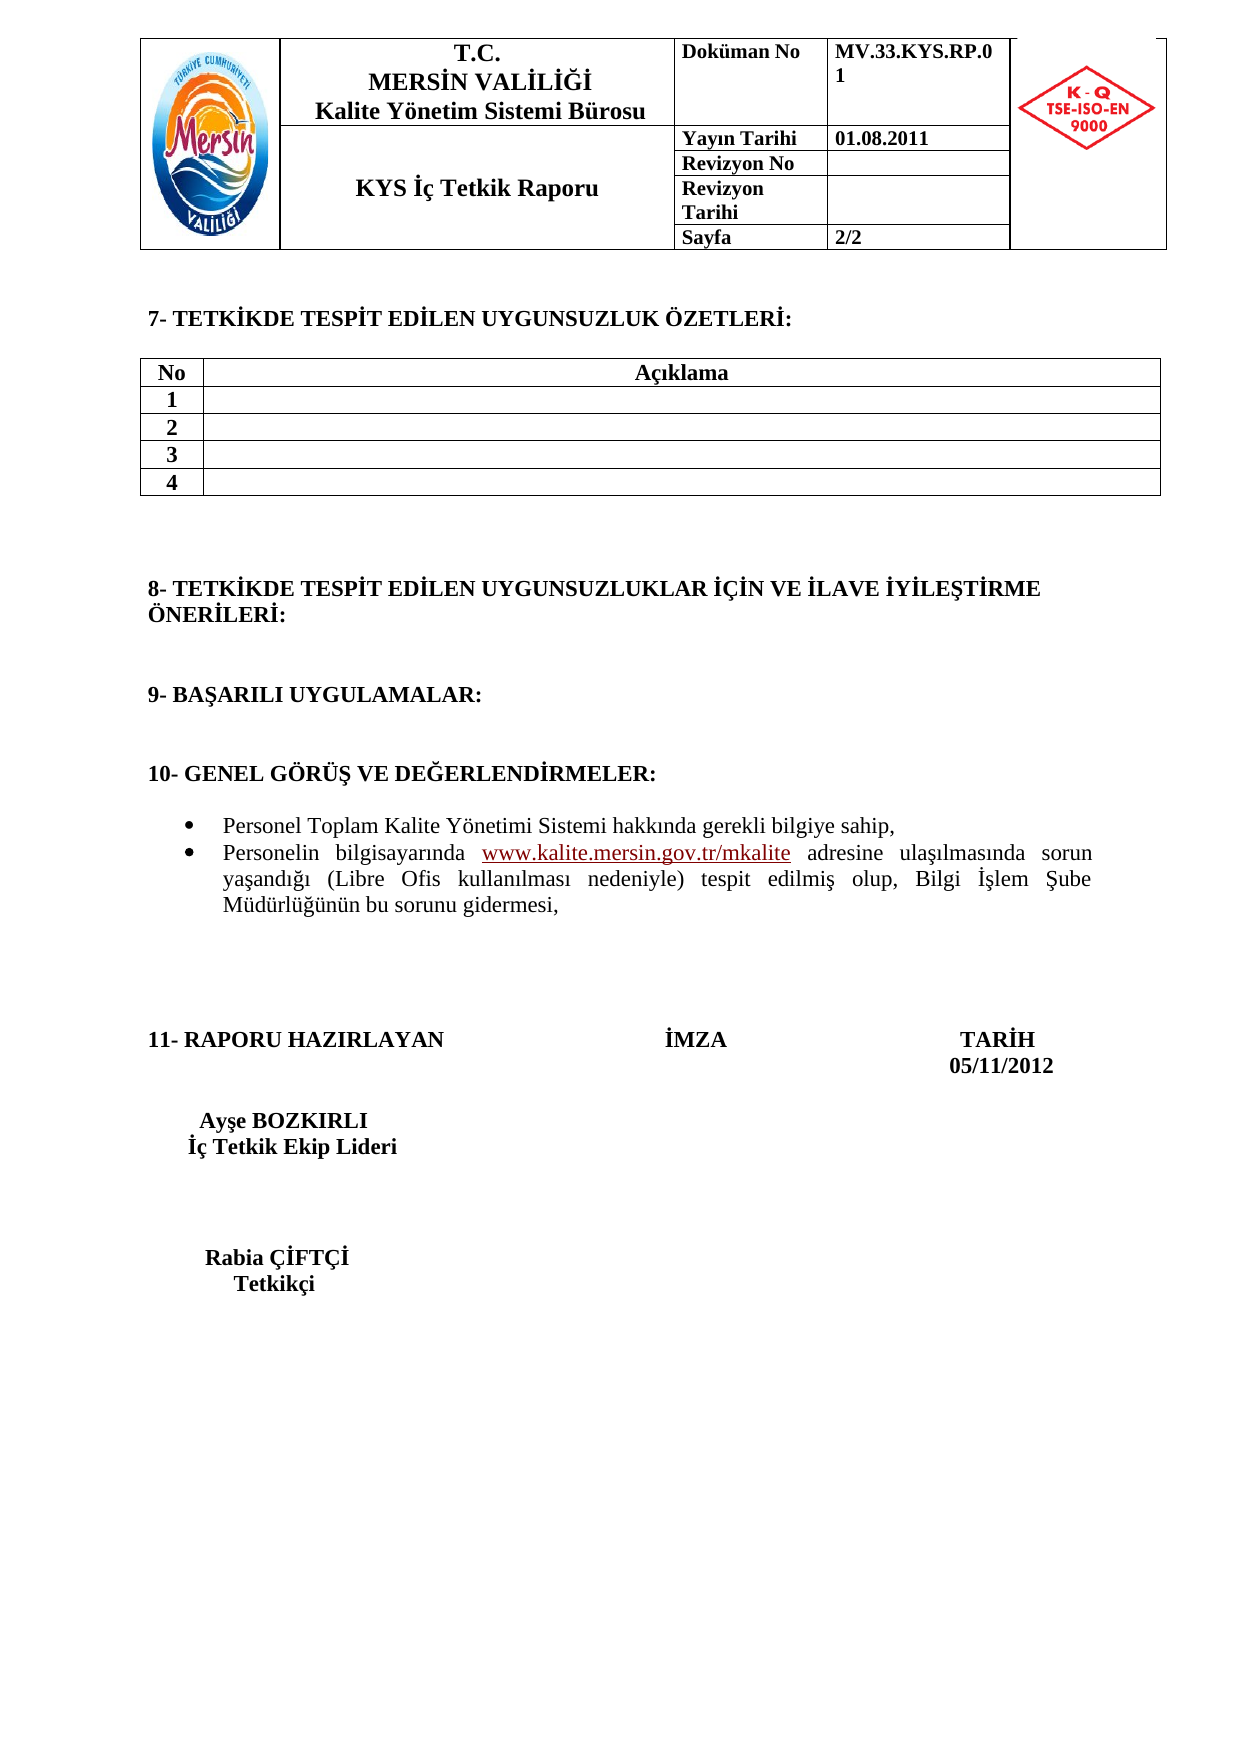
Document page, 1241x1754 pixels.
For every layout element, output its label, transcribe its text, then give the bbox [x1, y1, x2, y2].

table_cell [204, 469, 1160, 495]
text Tetkikçi [148, 1270, 1093, 1296]
text 11- RAPORU HAZIRLAYAN İMZA TARİH [148, 1026, 1093, 1052]
table_cell [204, 414, 1160, 440]
text Ayşe BOZKIRLI [148, 1107, 1093, 1133]
table_cell [204, 441, 1160, 468]
text 7- TETKİKDE TESPİT EDİLEN UYGUNSUZLUK ÖZETLERİ: [148, 305, 1093, 332]
list Personel Toplam Kalite Yönetimi Sistemi hakkında gerekli bilgiye sahip, [185, 812, 1093, 839]
table_cell [204, 387, 1160, 413]
text 9- BAŞARILI UYGULAMALAR: [148, 681, 1093, 707]
picture [152, 52, 269, 236]
text 05/11/2012 [148, 1052, 1093, 1078]
text Rabia ÇİFTÇİ [148, 1244, 1093, 1270]
table_cell 3 [141, 441, 203, 468]
text 8- TETKİKDE TESPİT EDİLEN UYGUNSUZLUKLAR İÇİN VE İLAVE İYİLEŞTİRME ÖNERİLERİ: [148, 575, 1093, 628]
table_cell 2 [141, 414, 203, 440]
text İç Tetkik Ekip Lideri [148, 1133, 1093, 1160]
table_cell 4 [141, 469, 203, 495]
table_header Açıklama [204, 359, 1160, 386]
table_header No [141, 359, 203, 386]
text 10- GENEL GÖRÜŞ VE DEĞERLENDİRMELER: [148, 760, 1093, 786]
list Personelin bilgisayarında www.kalite.mersin.gov.tr/mkalite adresine ulaşılmasında sorun yaşandığı (Libre Ofis kullanılması nedeniyle) tespit edilmiş olup, Bilgi İşlem Şube Müdürlüğünün bu sorunu gidermesi, [185, 839, 1093, 918]
picture [1017, 38, 1156, 178]
table_cell 1 [141, 387, 203, 413]
